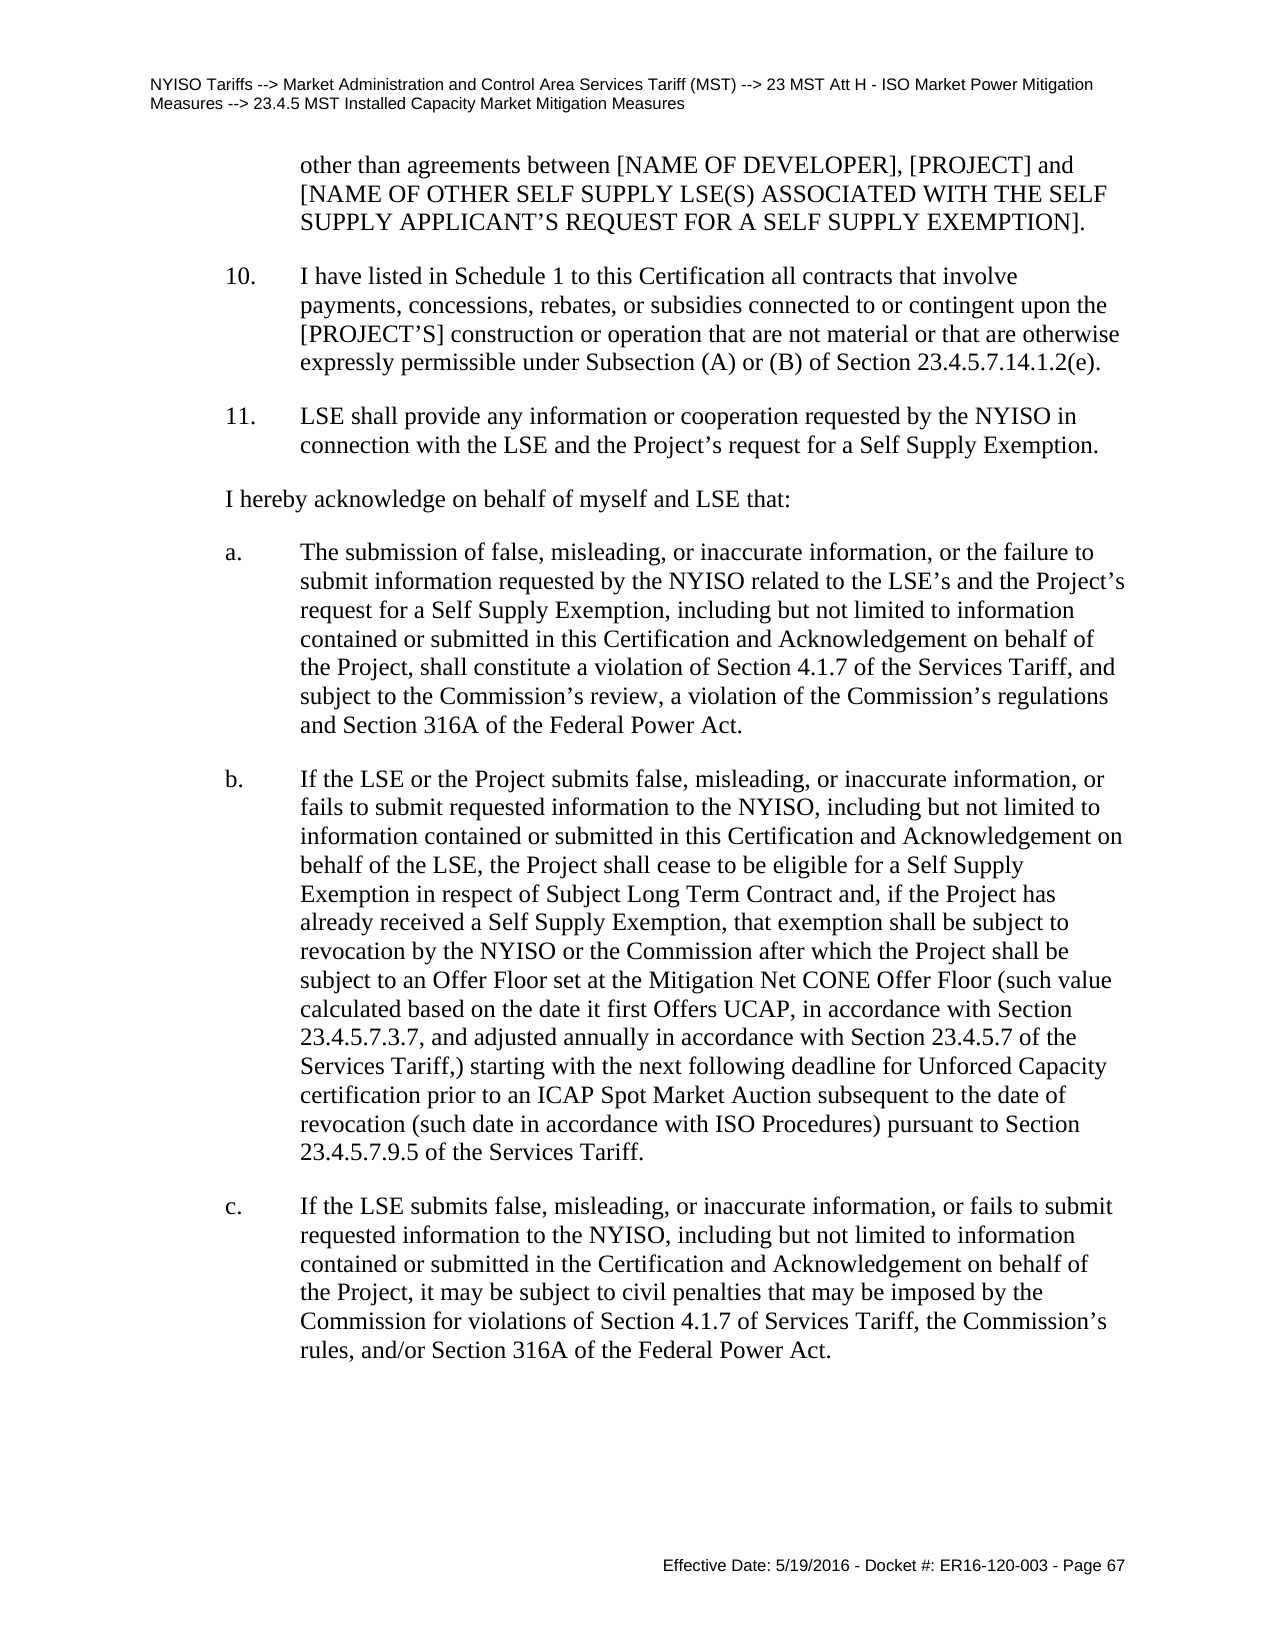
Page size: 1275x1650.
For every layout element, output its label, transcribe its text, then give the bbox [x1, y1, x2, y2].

text I hereby acknowledge on behalf of myself and LSE that: [187, 484, 1125, 512]
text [225, 150, 1125, 236]
text 10. I have listed in Schedule 1 to this Certification all contracts that involve payments, concessions, rebates, or subsidies connected to or contingent upon the [PROJECT’S] construction or operation that are not material or that are otherwise expressly permissible under Subsection (A) or (B) of Section 23.4.5.7.14.1.2(e). [225, 261, 1125, 376]
text b. If the LSE or the Project submits false, misleading, or inaccurate information, or fails to submit requested information to the NYISO, including but not limited to information contained or submitted in this Certification and Acknowledgement on behalf of the LSE, the Project shall cease to be eligible for a Self Supply Exemption in respect of Subject Long Term Contract and, if the Project has already received a Self Supply Exemption, that exemption shall be subject to revocation by the NYISO or the Commission after which the Project shall be subject to an Offer Floor set at the Mitigation Net CONE Offer Floor (such value calculated based on the date it first Offers UCAP, in accordance with Section 23.4.5.7.3.7, and adjusted annually in accordance with Section 23.4.5.7 of the Services Tariff,) starting with the next following deadline for Unforced Capacity certification prior to an ICAP Spot Market Auction subsequent to the date of revocation (such date in accordance with ISO Procedures) pursuant to Section 23.4.5.7.9.5 of the Services Tariff. [225, 764, 1125, 1166]
text c. If the LSE submits false, misleading, or inaccurate information, or fails to submit requested information to the NYISO, including but not limited to information contained or submitted in the Certification and Acknowledgement on behalf of the Project, it may be subject to civil penalties that may be imposed by the Commission for violations of Section 4.1.7 of Services Tariff, the Commission’s rules, and/or Section 316A of the Federal Power Act. [225, 1191, 1125, 1364]
text a. The submission of false, misleading, or inaccurate information, or the failure to submit information requested by the NYISO related to the LSE’s and the Project’s request for a Self Supply Exemption, including but not limited to information contained or submitted in this Certification and Acknowledgement on behalf of the Project, shall constitute a violation of Section 4.1.7 of the Services Tariff, and subject to the Commission’s review, a violation of the Commission’s regulations and Section 316A of the Federal Power Act. [225, 537, 1125, 739]
text 11. LSE shall provide any information or cooperation requested by the NYISO in connection with the LSE and the Project’s request for a Self Supply Exemption. [225, 401, 1125, 459]
